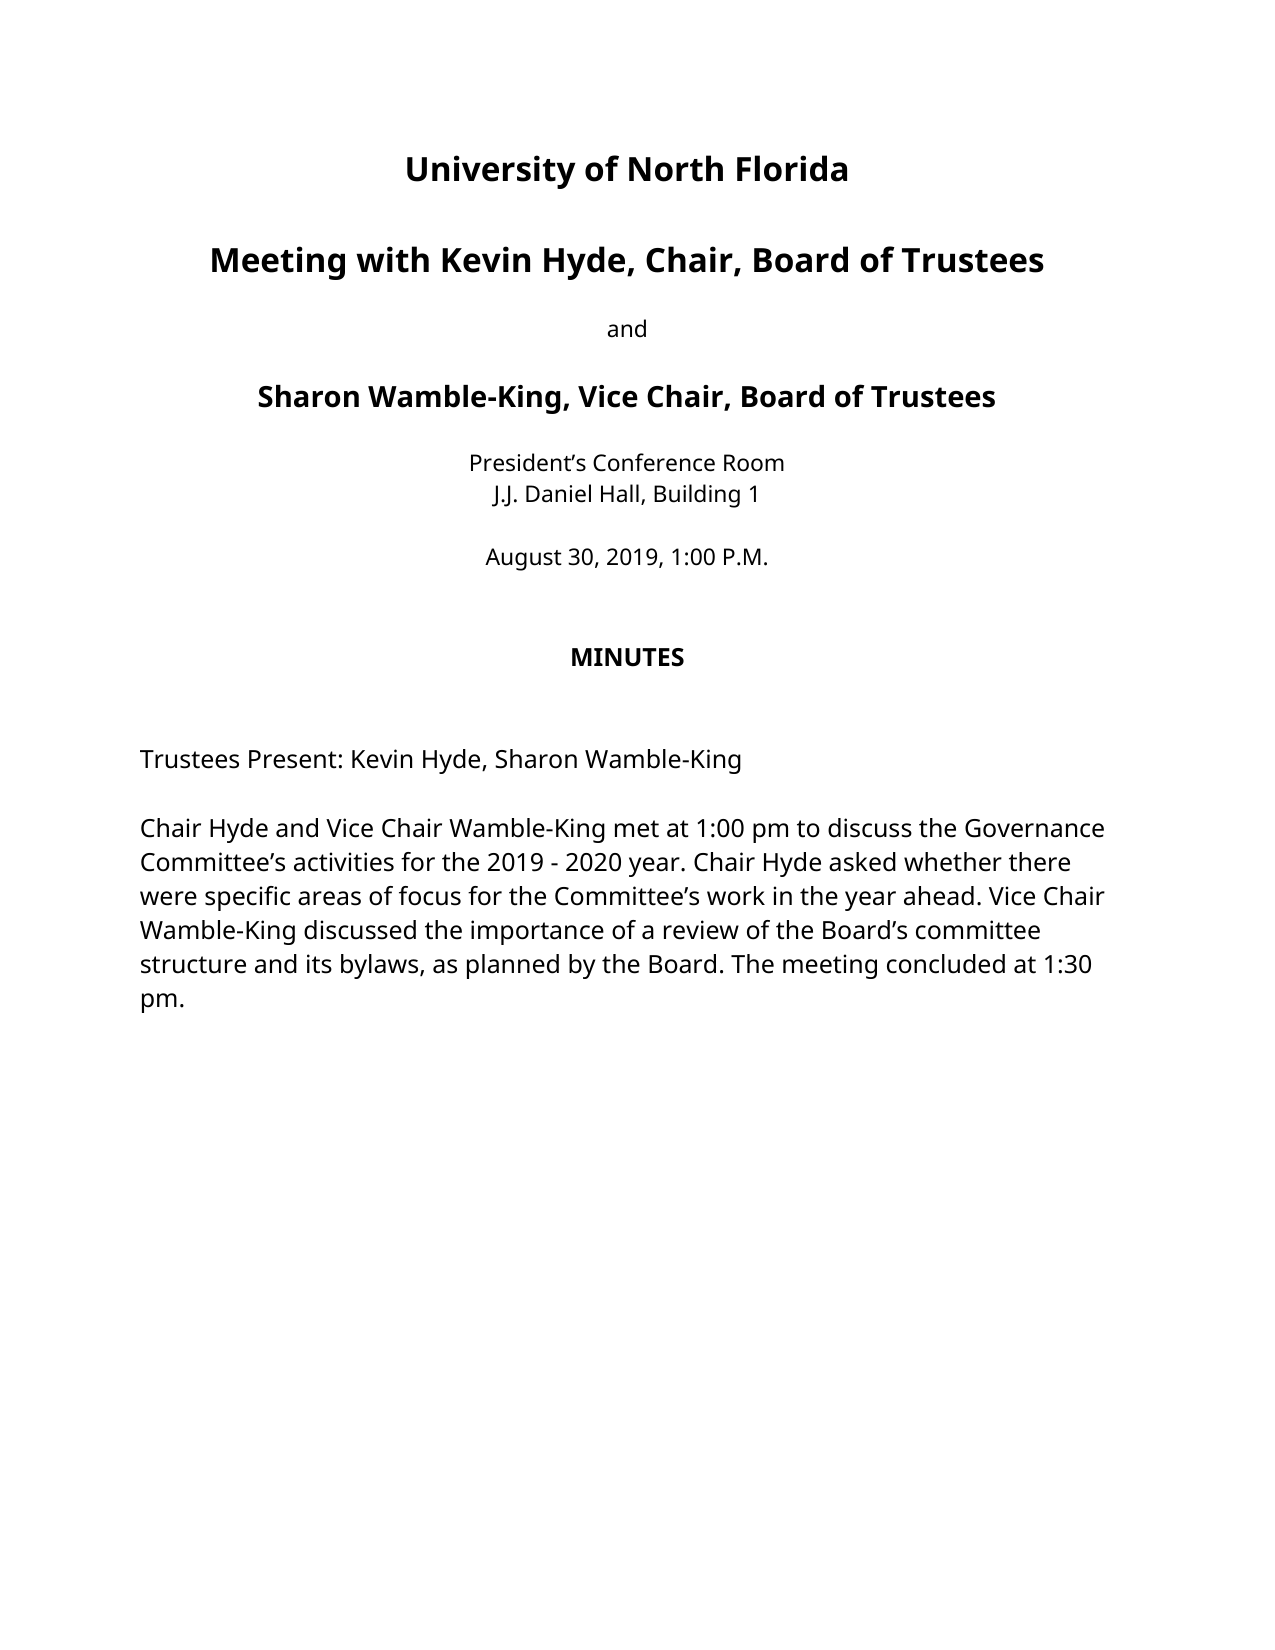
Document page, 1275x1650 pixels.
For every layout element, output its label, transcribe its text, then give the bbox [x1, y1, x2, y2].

text and [139, 313, 1114, 344]
text Trustees Present: Kevin Hyde, Sharon Wamble-King [139, 742, 1114, 776]
text J.J. Daniel Hall, Building 1 [139, 478, 1114, 509]
subtitle MINUTES [139, 640, 1114, 674]
text University of North Florida [139, 146, 1114, 191]
text Sharon Wamble-King, Vice Chair, Board of Trustees [139, 376, 1114, 416]
text President’s Conference Room [139, 447, 1114, 478]
text Chair Hyde and Vice Chair Wamble-King met at 1:00 pm to discuss the Governance Committee’s activities for the 2019 - 2020 year. Chair Hyde asked whether there were specific areas of focus for the Committee’s work in the year ahead. Vice Chair Wamble-King discussed the importance of a review of the Board’s committee structure and its bylaws, as planned by the Board. The meeting concluded at 1:30 pm. [139, 810, 1114, 1014]
text Meeting with Kevin Hyde, Chair, Board of Trustees [139, 237, 1114, 282]
text August 30, 2019, 1:00 P.M. [139, 541, 1114, 572]
